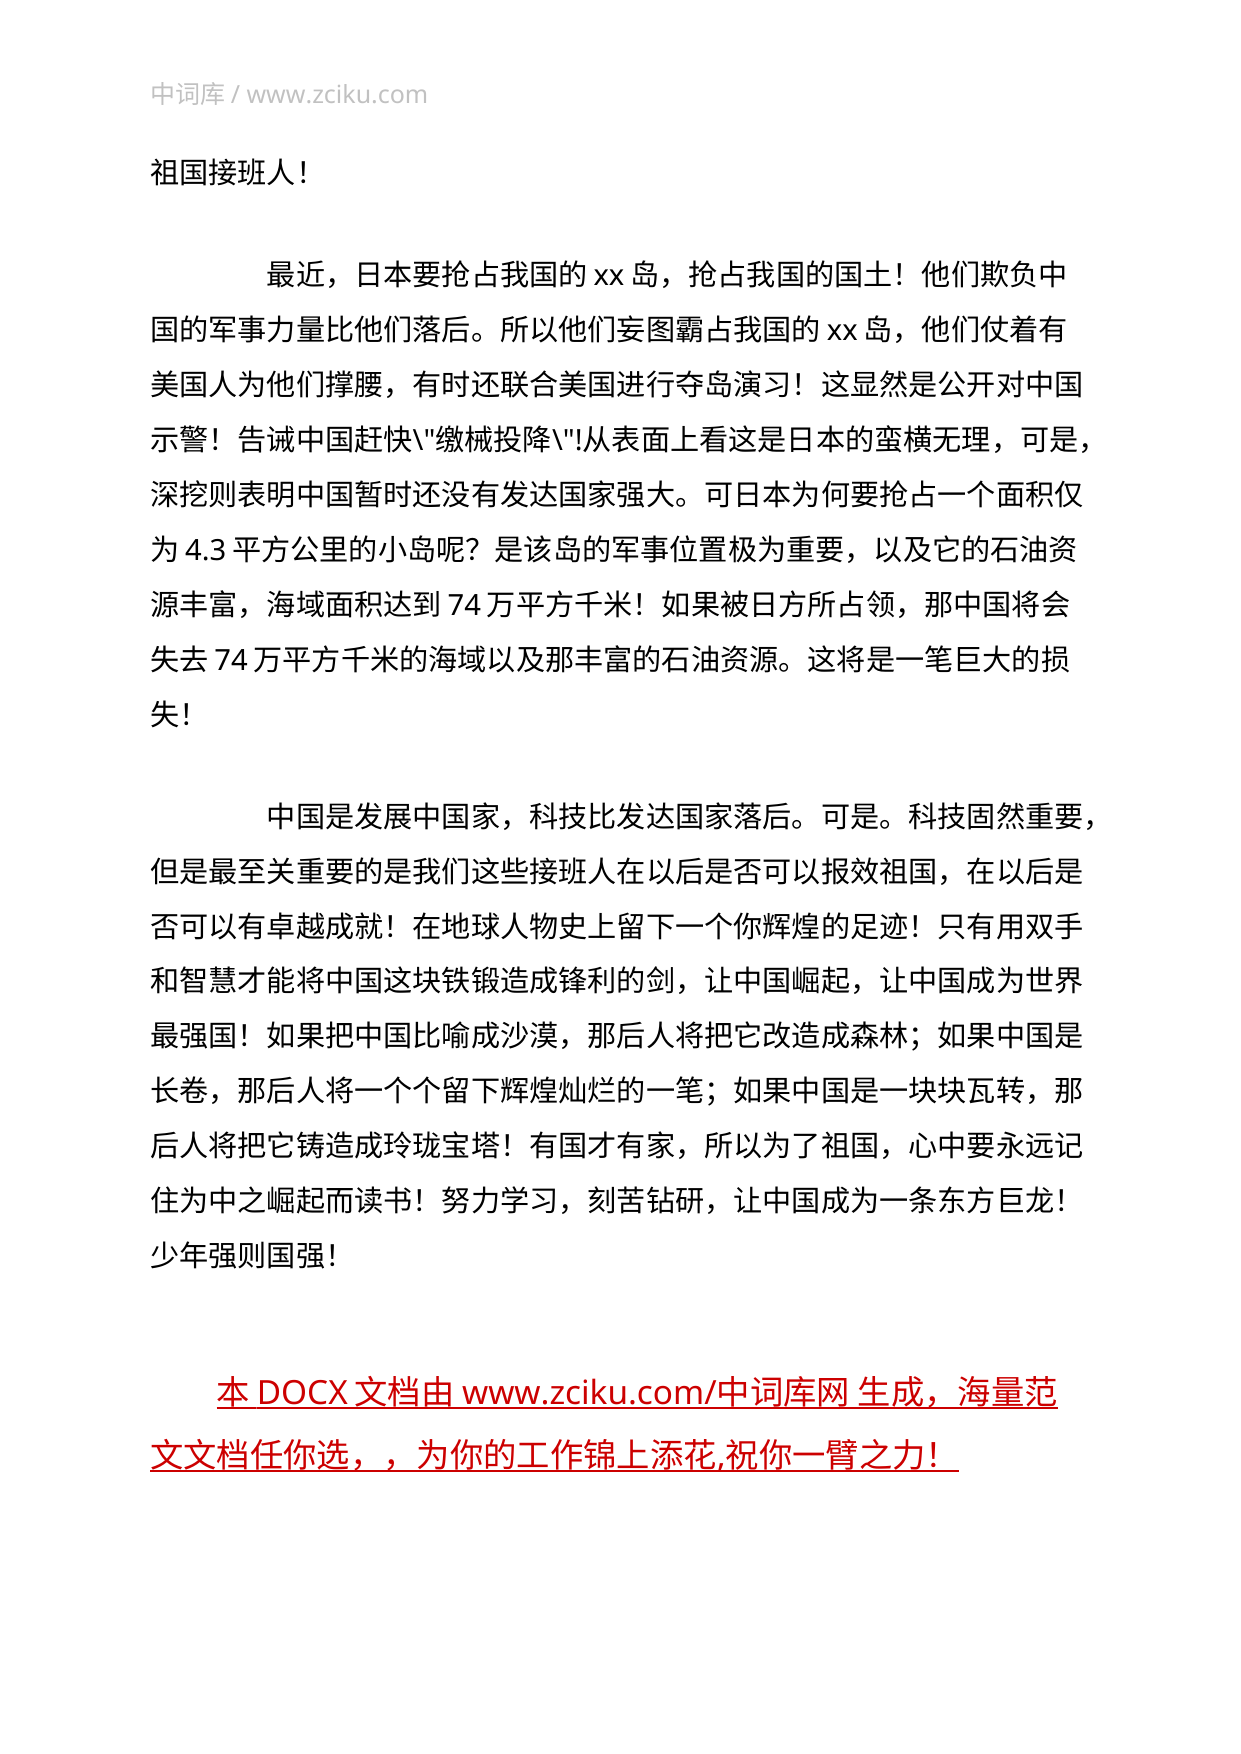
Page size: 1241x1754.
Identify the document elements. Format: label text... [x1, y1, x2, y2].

text 本DOCX文档由 www.zciku.com/中词库网 生成，海量范文文档任你选，，为你的工作锦上添花,祝你一臂之力！ [150, 1366, 1090, 1477]
text 中国是发展中国家，科技比发达国家落后。可是。科技固然重要，但是最至关重要的是我们这些接班人在以后是否可以报效祖国，在以后是否可以有卓越成就！在地球人物史上留下一个你辉煌的足迹！只有用双手和智慧才能将中国这块铁锻造成锋利的剑，让中国崛起，让中国成为世界最强国！如果把中国比喻成沙漠，那后人将把它改造成森林；如果中国是长卷，那后人将一个个留下辉煌灿烂的一笔；如果中国是一块块瓦转，那后人将把它铸造成玲珑宝塔！有国才有家，所以为了祖国，心中要永远记住为中之崛起而读书！努力学习，刻苦钻研，让中国成为一条东方巨龙！少年强则国强！ [150, 793, 1090, 1275]
text 最近，日本要抢占我国的xx岛，抢占我国的国土！他们欺负中国的军事力量比他们落后。所以他们妄图霸占我国的xx岛，他们仗着有美国人为他们撑腰，有时还联合美国进行夺岛演习！这显然是公开对中国示警！告诫中国赶快\"缴械投降\"!从表面上看这是日本的蛮横无理，可是，深挖则表明中国暂时还没有发达国家强大。可日本为何要抢占一个面积仅为4.3平方公里的小岛呢？是该岛的军事位置极为重要，以及它的石油资源丰富，海域面积达到74万平方千米！如果被日方所占领，那中国将会失去74万平方千米的海域以及那丰富的石油资源。这将是一笔巨大的损失！ [150, 252, 1090, 734]
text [150, 150, 1090, 192]
